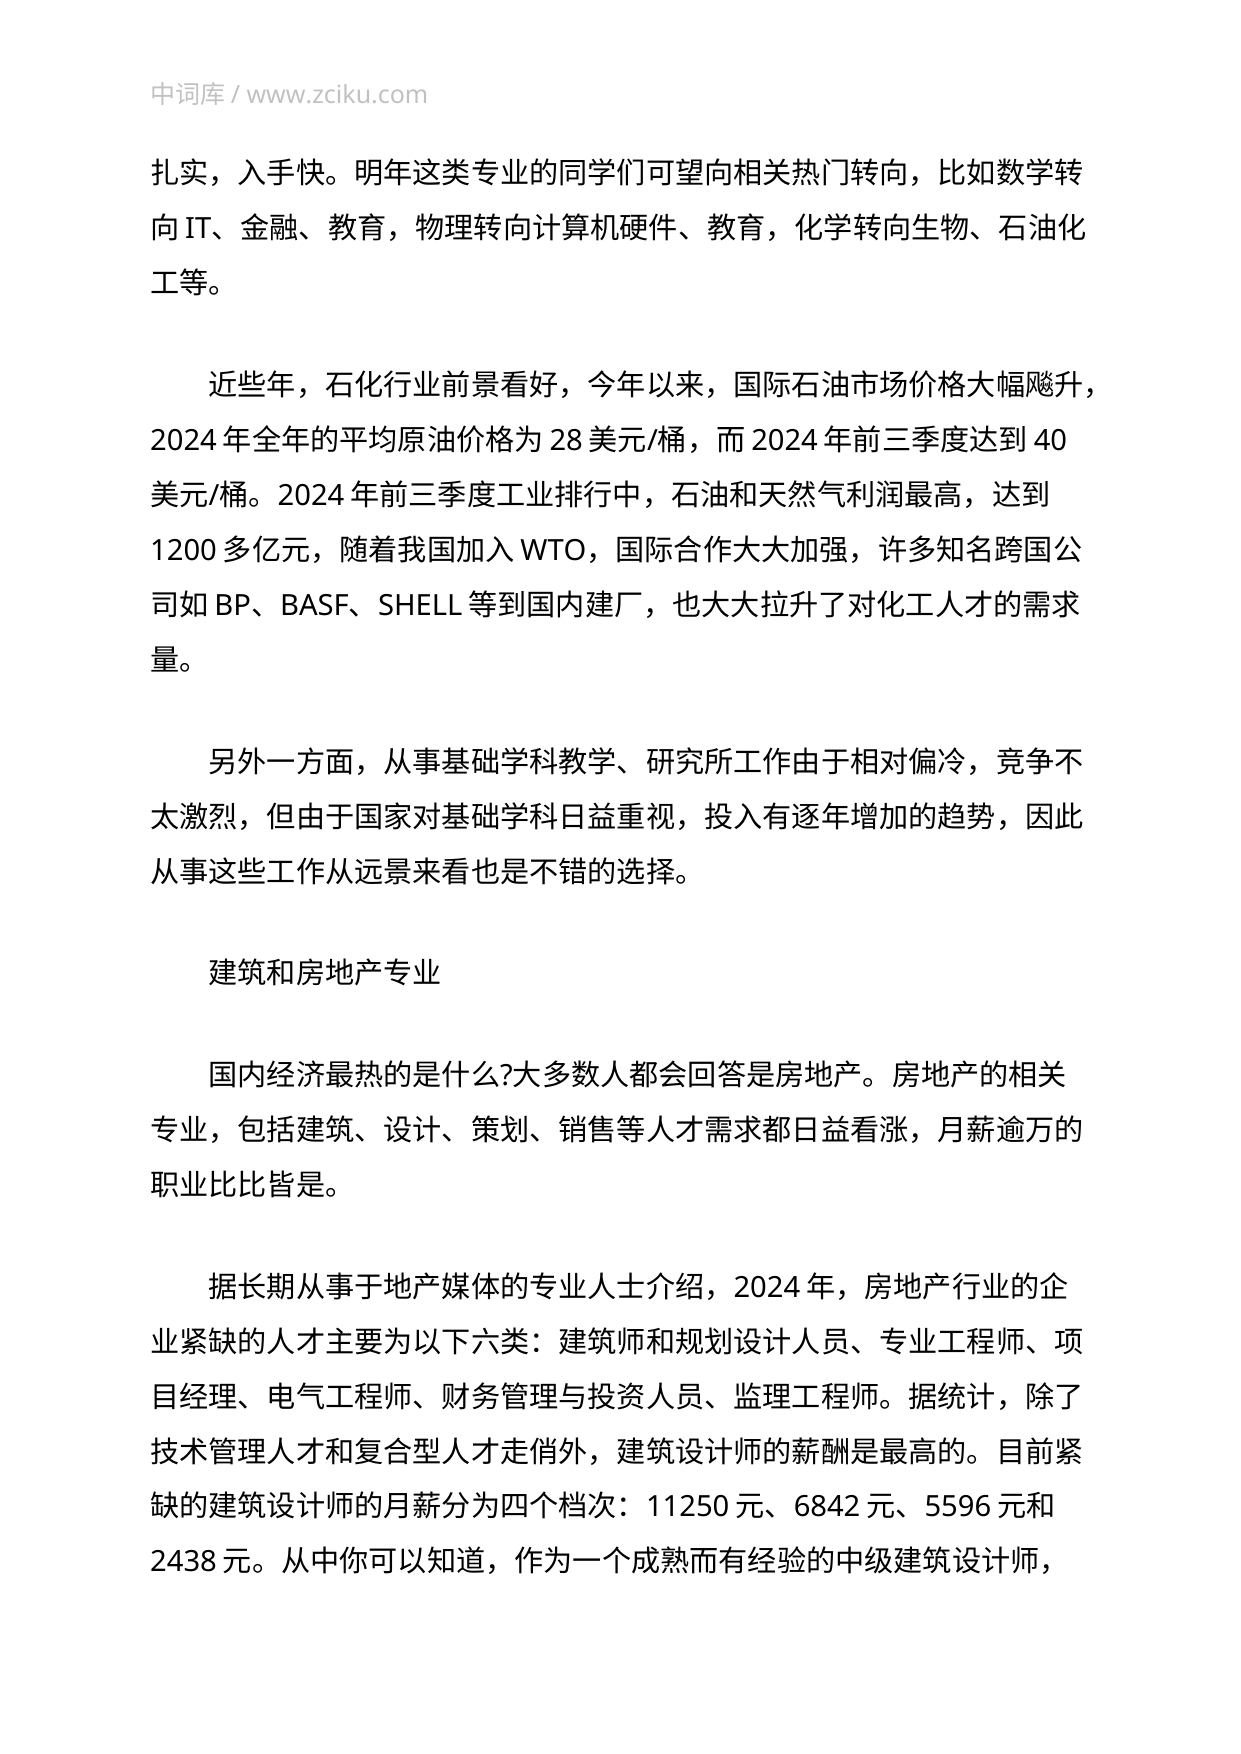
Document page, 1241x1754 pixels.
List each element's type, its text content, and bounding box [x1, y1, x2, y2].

text 近些年，石化行业前景看好，今年以来，国际石油市场价格大幅飚升，2024年全年的平均原油价格为28美元/桶，而2024年前三季度达到40美元/桶。2024年前三季度工业排行中，石油和天然气利润最高，达到1200多亿元，随着我国加入WTO，国际合作大大加强，许多知名跨国公司如BP、BASF、SHELL等到国内建厂，也大大拉升了对化工人才的需求量。 [150, 362, 1090, 679]
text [150, 150, 1090, 302]
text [150, 1263, 1090, 1580]
text 建筑和房地产专业 [150, 950, 1090, 992]
text 国内经济最热的是什么?大多数人都会回答是房地产。房地产的相关专业，包括建筑、设计、策划、销售等人才需求都日益看涨，月薪逾万的职业比比皆是。 [150, 1052, 1090, 1204]
text 另外一方面，从事基础学科教学、研究所工作由于相对偏冷，竞争不太激烈，但由于国家对基础学科日益重视，投入有逐年增加的趋势，因此从事这些工作从远景来看也是不错的选择。 [150, 738, 1090, 890]
